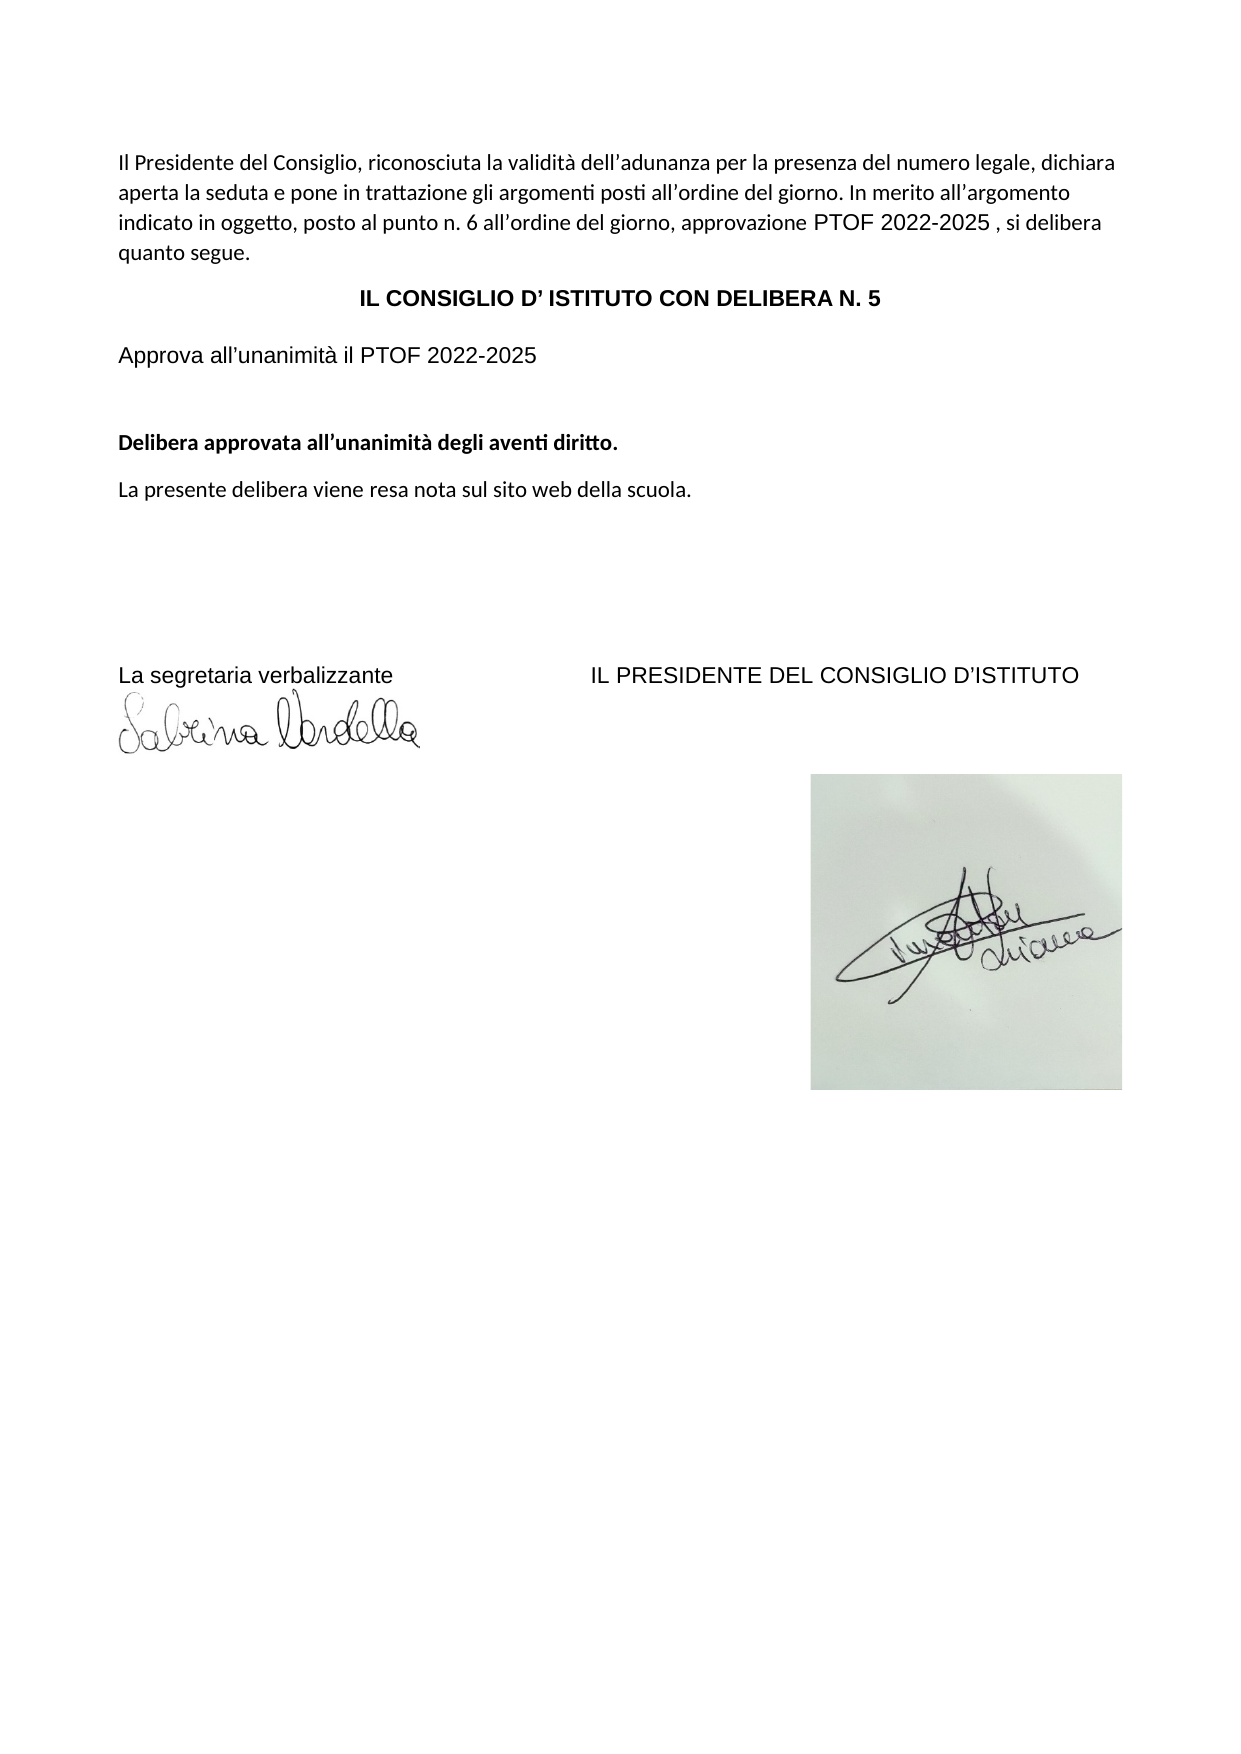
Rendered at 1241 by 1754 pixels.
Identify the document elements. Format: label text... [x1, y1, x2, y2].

picture [118, 688, 421, 756]
picture [810, 774, 1123, 1090]
text Approva all’unanimità il PTOF 2022-2025 [118, 342, 1122, 368]
text La segretaria verbalizzante IL PRESIDENTE DEL CONSIGLIO D’ISTITUTO [118, 662, 1122, 689]
text Il Presidente del Consiglio, riconosciuta la validità dell’adunanza per la presenza del numero legale, dichiara aperta la seduta e pone in trattazione gli argomenti posti all’ordine del giorno. In merito all’argomento indicato in oggetto, posto al punto n. 6 all’ordine del giorno, approvazione PTOF 2022-2025 , si delibera quanto segue. [118, 148, 1122, 266]
text La presente delibera viene resa nota sul sito web della scuola. [118, 475, 1122, 503]
text IL CONSIGLIO D’ ISTITUTO CON DELIBERA N. 5 [118, 285, 1122, 311]
text Delibera approvata all’unanimità degli aventi diritto. [118, 428, 1122, 456]
